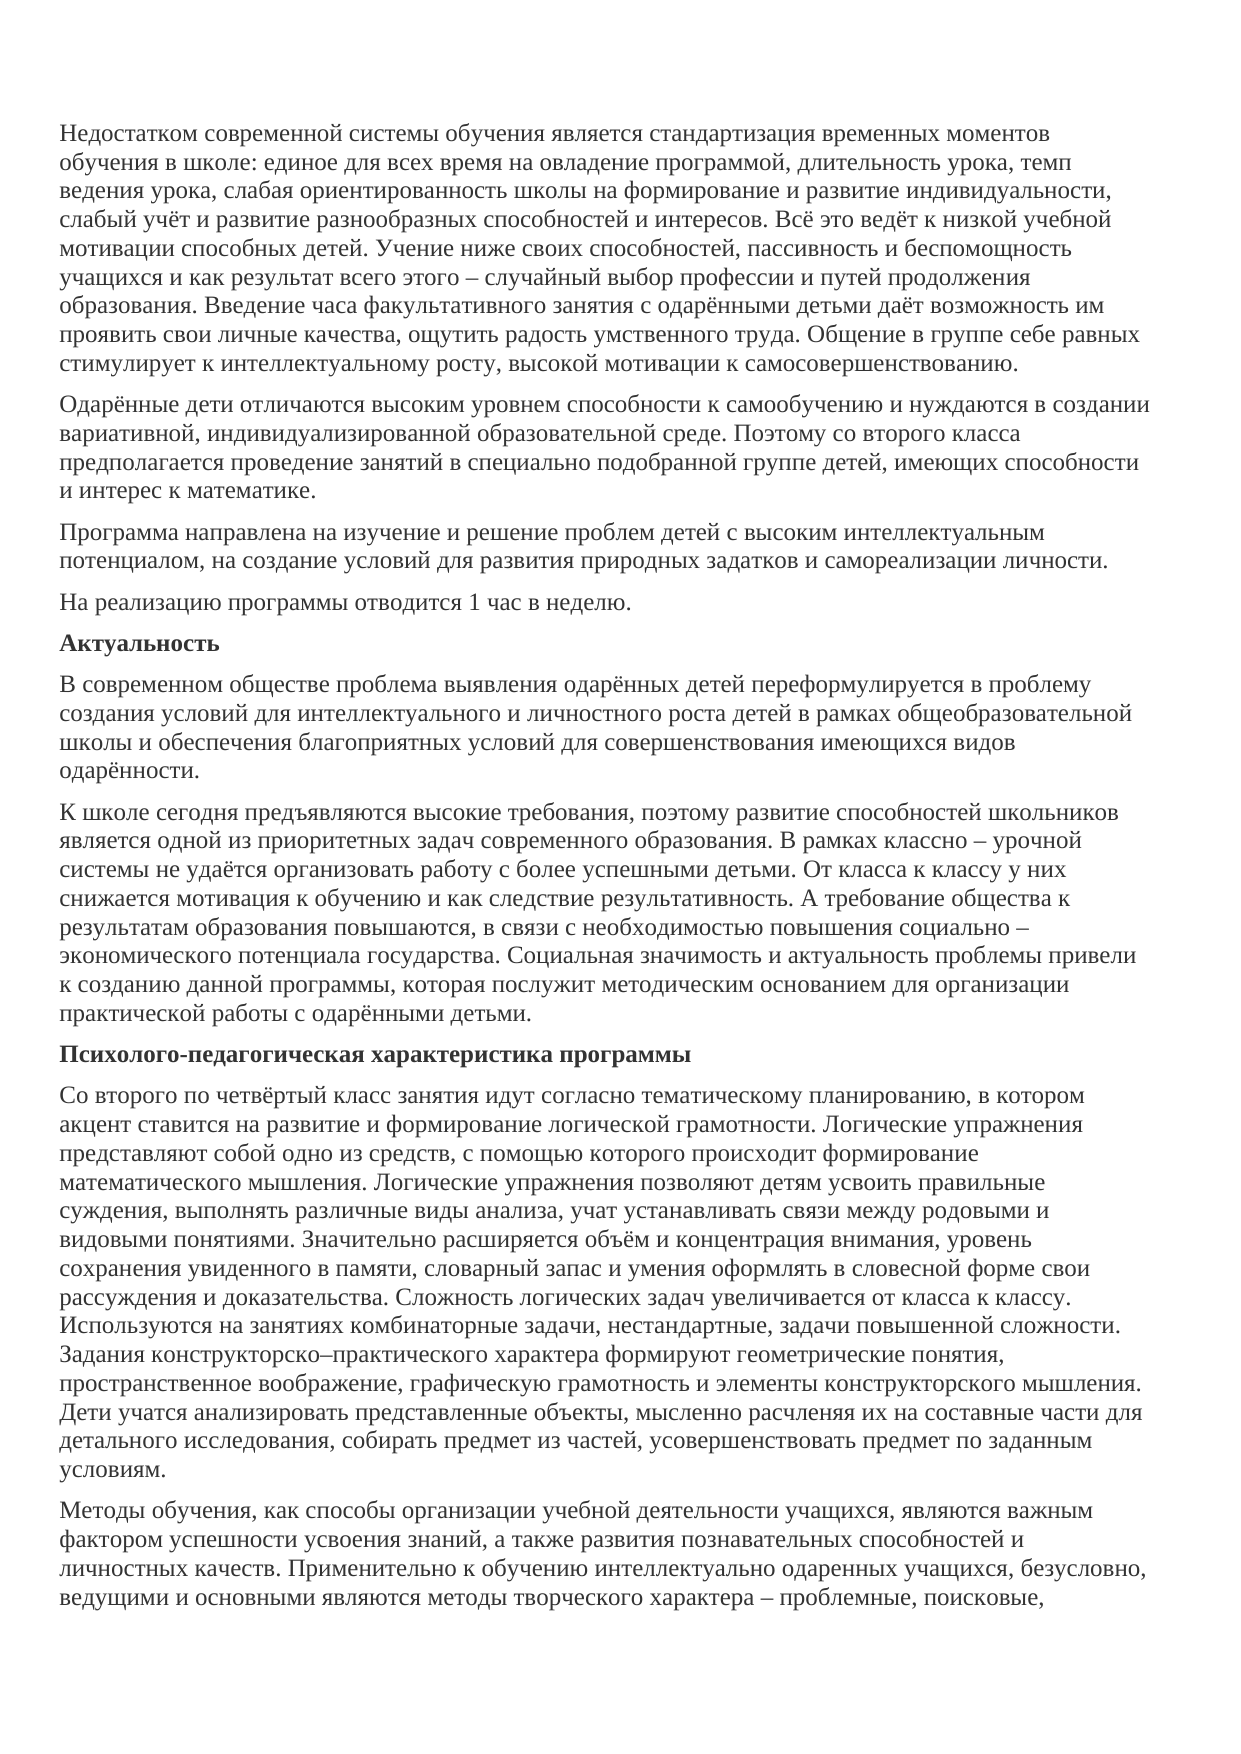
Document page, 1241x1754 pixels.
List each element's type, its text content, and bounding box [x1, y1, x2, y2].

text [59, 1496, 1152, 1611]
text Одарённые дети отличаются высоким уровнем способности к самообучению и нуждаются в создании вариативной, индивидуализированной образовательной среде. Поэтому со второго класса предполагается проведение занятий в специально подобранной группе детей, имеющих способности и интерес к математике. [59, 389, 1152, 504]
text К школе сегодня предъявляются высокие требования, поэтому развитие способностей школьников является одной из приоритетных задач современного образования. В рамках классно – урочной системы не удаётся организовать работу с более успешными детьми. От класса к классу у них снижается мотивация к обучению и как следствие результативность. А требование общества к результатам образования повышаются, в связи с необходимостью повышения социально – экономического потенциала государства. Социальная значимость и актуальность проблемы привели к созданию данной программы, которая послужит методическим основанием для организации практической работы с одарёнными детьми. [59, 797, 1152, 1027]
text Со второго по четвёртый класс занятия идут согласно тематическому планированию, в котором акцент ставится на развитие и формирование логической грамотности. Логические упражнения представляют собой одно из средств, с помощью которого происходит формирование математического мышления. Логические упражнения позволяют детям усвоить правильные суждения, выполнять различные виды анализа, учат устанавливать связи между родовыми и видовыми понятиями. Значительно расширяется объём и концентрация внимания, уровень сохранения увиденного в памяти, словарный запас и умения оформлять в словесной форме свои рассуждения и доказательства. Сложность логических задач увеличивается от класса к классу. Используются на занятиях комбинаторные задачи, нестандартные, задачи повышенной сложности. Задания конструкторско–практического характера формируют геометрические понятия, пространственное воображение, графическую грамотность и элементы конструкторского мышления. Дети учатся анализировать представленные объекты, мысленно расчленяя их на составные части для детального исследования, собирать предмет из частей, усовершенствовать предмет по заданным условиям. [59, 1081, 1152, 1483]
text Недостатком современной системы обучения является стандартизация временных моментов обучения в школе: единое для всех время на овладение программой, длительность урока, темп ведения урока, слабая ориентированность школы на формирование и развитие индивидуальности, слабый учёт и развитие разнообразных способностей и интересов. Всё это ведёт к низкой учебной мотивации способных детей. Учение ниже своих способностей, пассивность и беспомощность учащихся и как результат всего этого – случайный выбор профессии и путей продолжения образования. Введение часа факультативного занятия с одарёнными детьми даёт возможность им проявить свои личные качества, ощутить радость умственного труда. Общение в группе себе равных стимулирует к интеллектуальному росту, высокой мотивации к самосовершенствованию. [59, 118, 1152, 377]
text На реализацию программы отводится 1 час в неделю. [59, 587, 1152, 616]
text Программа направлена на изучение и решение проблем детей с высоким интеллектуальным потенциалом, на создание условий для развития природных задатков и самореализации личности. [59, 517, 1152, 574]
text Актуальность [59, 628, 1152, 657]
text Психолого-педагогическая характеристика программы [59, 1039, 1152, 1068]
text В современном обществе проблема выявления одарённых детей переформулируется в проблему создания условий для интеллектуального и личностного роста детей в рамках общеобразовательной школы и обеспечения благоприятных условий для совершенствования имеющихся видов одарённости. [59, 669, 1152, 784]
